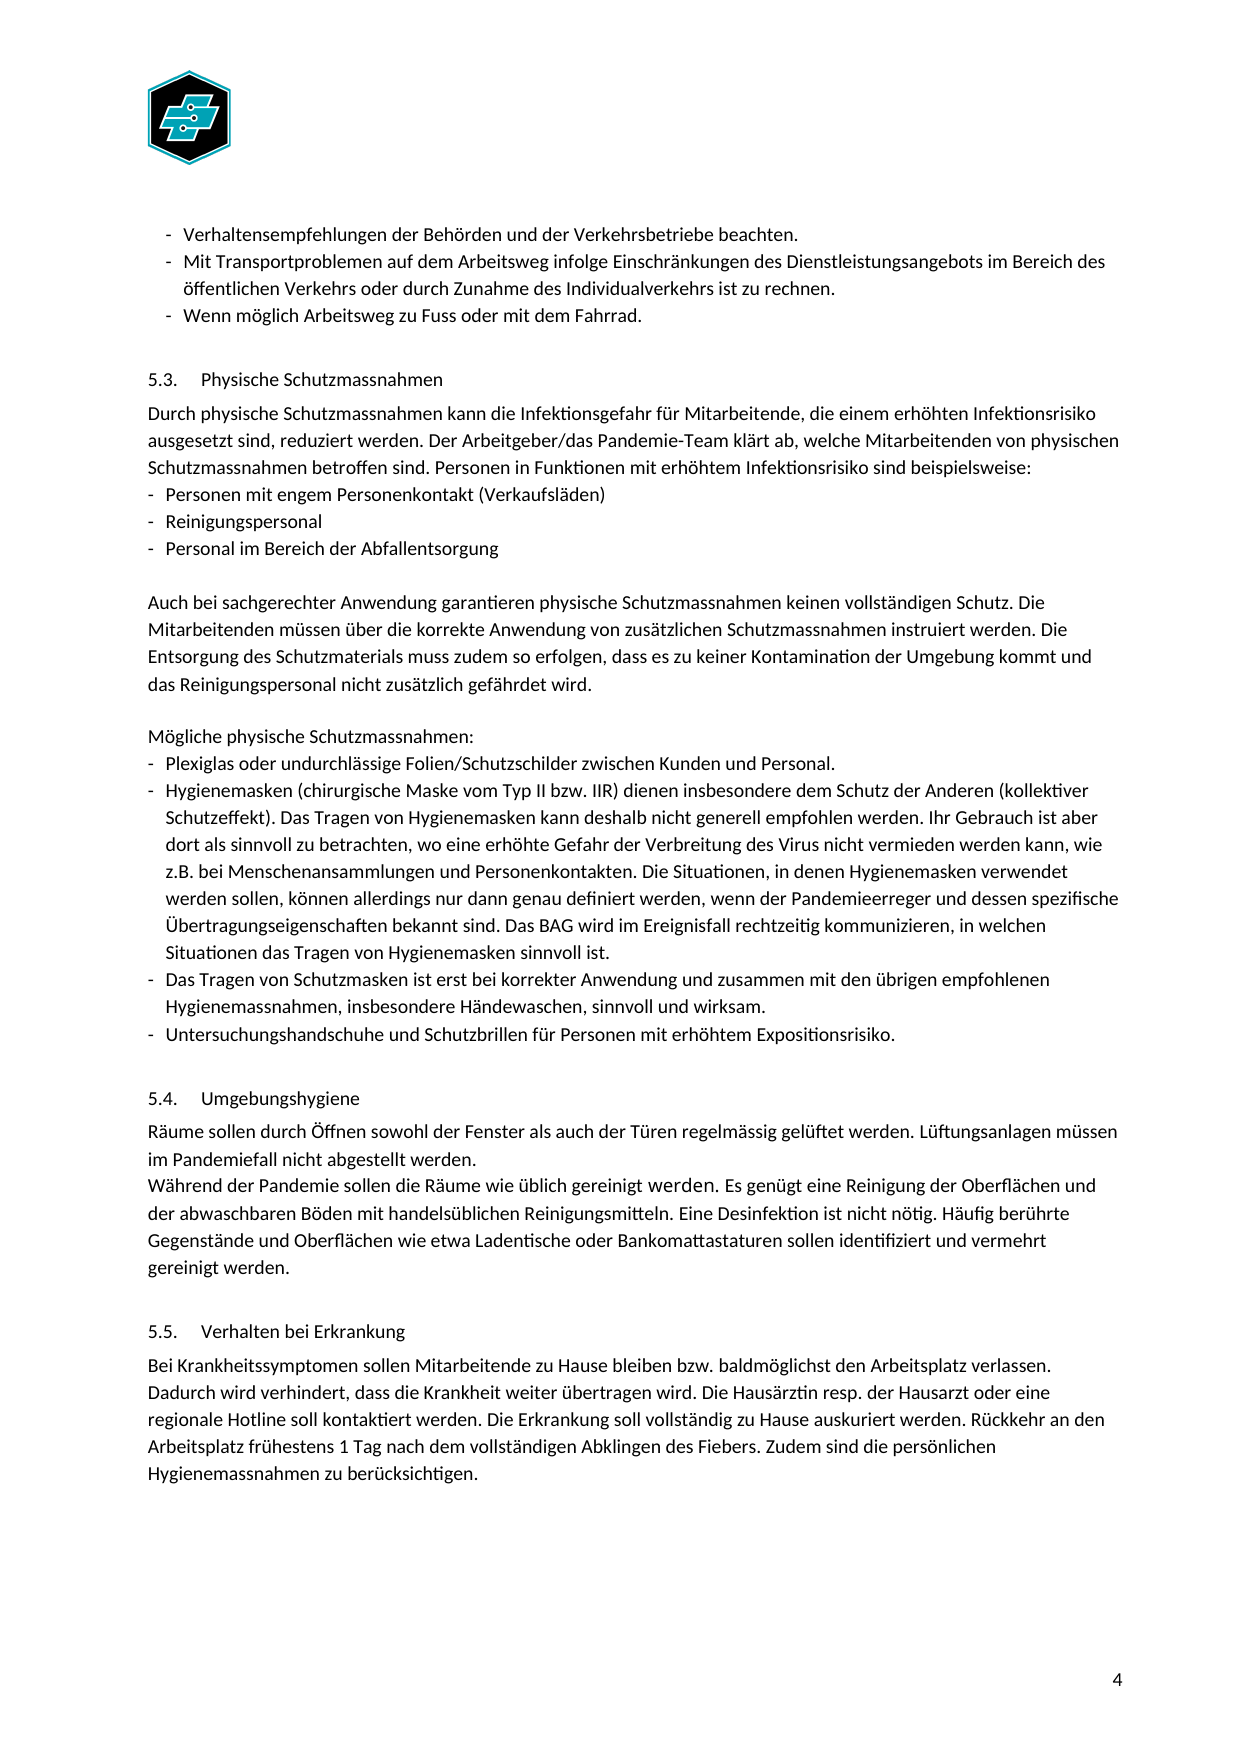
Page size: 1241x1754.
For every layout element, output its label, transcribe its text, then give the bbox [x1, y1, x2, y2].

picture [147, 70, 231, 165]
text Auch bei sachgerechter Anwendung garantieren physische Schutzmassnahmen keinen vollständigen Schutz. Die Mitarbeitenden müssen über die korrekte Anwendung von zusätzlichen Schutzmassnahmen instruiert werden. Die Entsorgung des Schutzmaterials muss zudem so erfolgen, dass es zu keiner Kontamination der Umgebung kommt und das Reinigungspersonal nicht zusätzlich gefährdet wird. [148, 588, 1122, 696]
text Während der Pandemie sollen die Räume wie üblich gereinigt werden. Es genügt eine Reinigung der Oberflächen und der abwaschbaren Böden mit handelsüblichen Reinigungsmitteln. Eine Desinfektion ist nicht nötig. Häufig berührte Gegenstände und Oberflächen wie etwa Ladentische oder Bankomattastaturen sollen identifiziert und vermehrt gereinigt werden. [148, 1171, 1122, 1279]
text Physische Schutzmassnahmen [148, 365, 1122, 392]
text Durch physische Schutzmassnahmen kann die Infektionsgefahr für Mitarbeitende, die einem erhöhten Infektionsrisiko ausgesetzt sind, reduziert werden. Der Arbeitgeber/das Pandemie-Team klärt ab, welche Mitarbeitenden von physischen Schutzmassnahmen betroffen sind. Personen in Funktionen mit erhöhtem Infektionsrisiko sind beispielsweise: [148, 398, 1122, 479]
text Personen mit engem Personenkontakt (Verkaufsläden) [148, 479, 1122, 506]
text Mit Transportproblemen auf dem Arbeitsweg infolge Einschränkungen des Dienstleistungsangebots im Bereich des öffentlichen Verkehrs oder durch Zunahme des Individualverkehrs ist zu rechnen. [165, 246, 1122, 300]
text Verhaltensempfehlungen der Behörden und der Verkehrsbetriebe beachten. [165, 219, 1122, 246]
text Das Tragen von Schutzmasken ist erst bei korrekter Anwendung und zusammen mit den übrigen empfohlenen Hygienemassnahmen, insbesondere Händewaschen, sinnvoll und wirksam. [148, 965, 1122, 1019]
text Plexiglas oder undurchlässige Folien/Schutzschilder zwischen Kunden und Personal. [148, 748, 1122, 775]
text Hygienemasken (chirurgische Maske vom Typ II bzw. IIR) dienen insbesondere dem Schutz der Anderen (kollektiver Schutzeffekt). Das Tragen von Hygienemasken kann deshalb nicht generell empfohlen werden. Ihr Gebrauch ist aber dort als sinnvoll zu betrachten, wo eine erhöhte Gefahr der Verbreitung des Virus nicht vermieden werden kann, wie z.B. bei Menschenansammlungen und Personenkontakten. Die Situationen, in denen Hygienemasken verwendet werden sollen, können allerdings nur dann genau definiert werden, wenn der Pandemieerreger und dessen spezifische Übertragungseigenschaften bekannt sind. Das BAG wird im Ereignisfall rechtzeitig kommunizieren, in welchen Situationen das Tragen von Hygienemasken sinnvoll ist. [148, 775, 1122, 965]
text Mögliche physische Schutzmassnahmen: [148, 721, 1122, 748]
text Verhalten bei Erkrankung [148, 1317, 1122, 1344]
text Wenn möglich Arbeitsweg zu Fuss oder mit dem Fahrrad. [165, 300, 1122, 327]
text Räume sollen durch Öffnen sowohl der Fenster als auch der Türen regelmässig gelüftet werden. Lüftungsanlagen müssen im Pandemiefall nicht abgestellt werden. [148, 1117, 1122, 1171]
text Umgebungshygiene [148, 1083, 1122, 1111]
text Reinigungspersonal [148, 506, 1122, 533]
text Untersuchungshandschuhe und Schutzbrillen für Personen mit erhöhtem Expositionsrisiko. [148, 1019, 1122, 1046]
text Personal im Bereich der Abfallentsorgung [148, 533, 1122, 561]
text Bei Krankheitssymptomen sollen Mitarbeitende zu Hause bleiben bzw. baldmöglichst den Arbeitsplatz verlassen. Dadurch wird verhindert, dass die Krankheit weiter übertragen wird. Die Hausärztin resp. der Hausarzt oder eine regionale Hotline soll kontaktiert werden. Die Erkrankung soll vollständig zu Hause auskuriert werden. Rückkehr an den Arbeitsplatz frühestens 1 Tag nach dem vollständigen Abklingen des Fiebers. Zudem sind die persönlichen Hygienemassnahmen zu berücksichtigen. [148, 1350, 1122, 1486]
